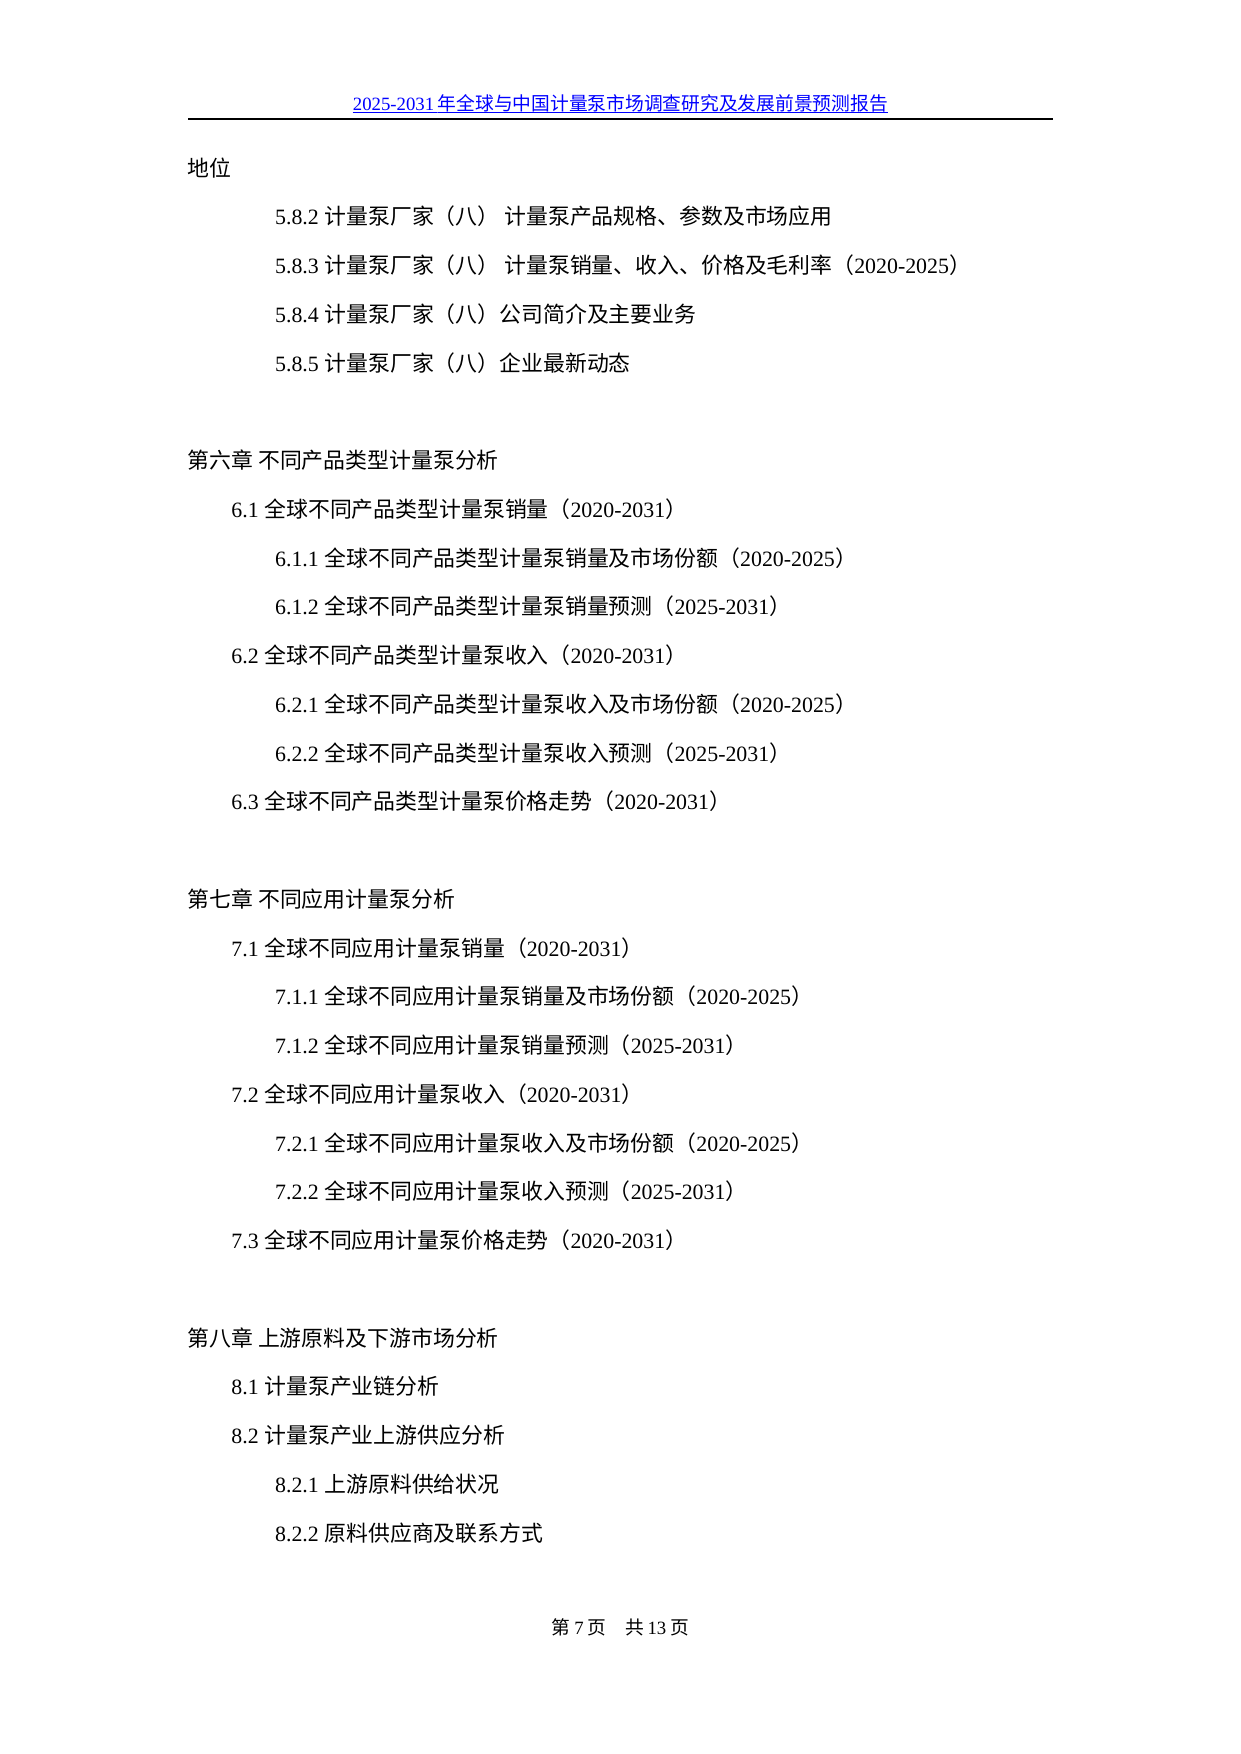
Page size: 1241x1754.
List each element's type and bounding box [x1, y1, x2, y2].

text [187, 150, 1053, 1548]
